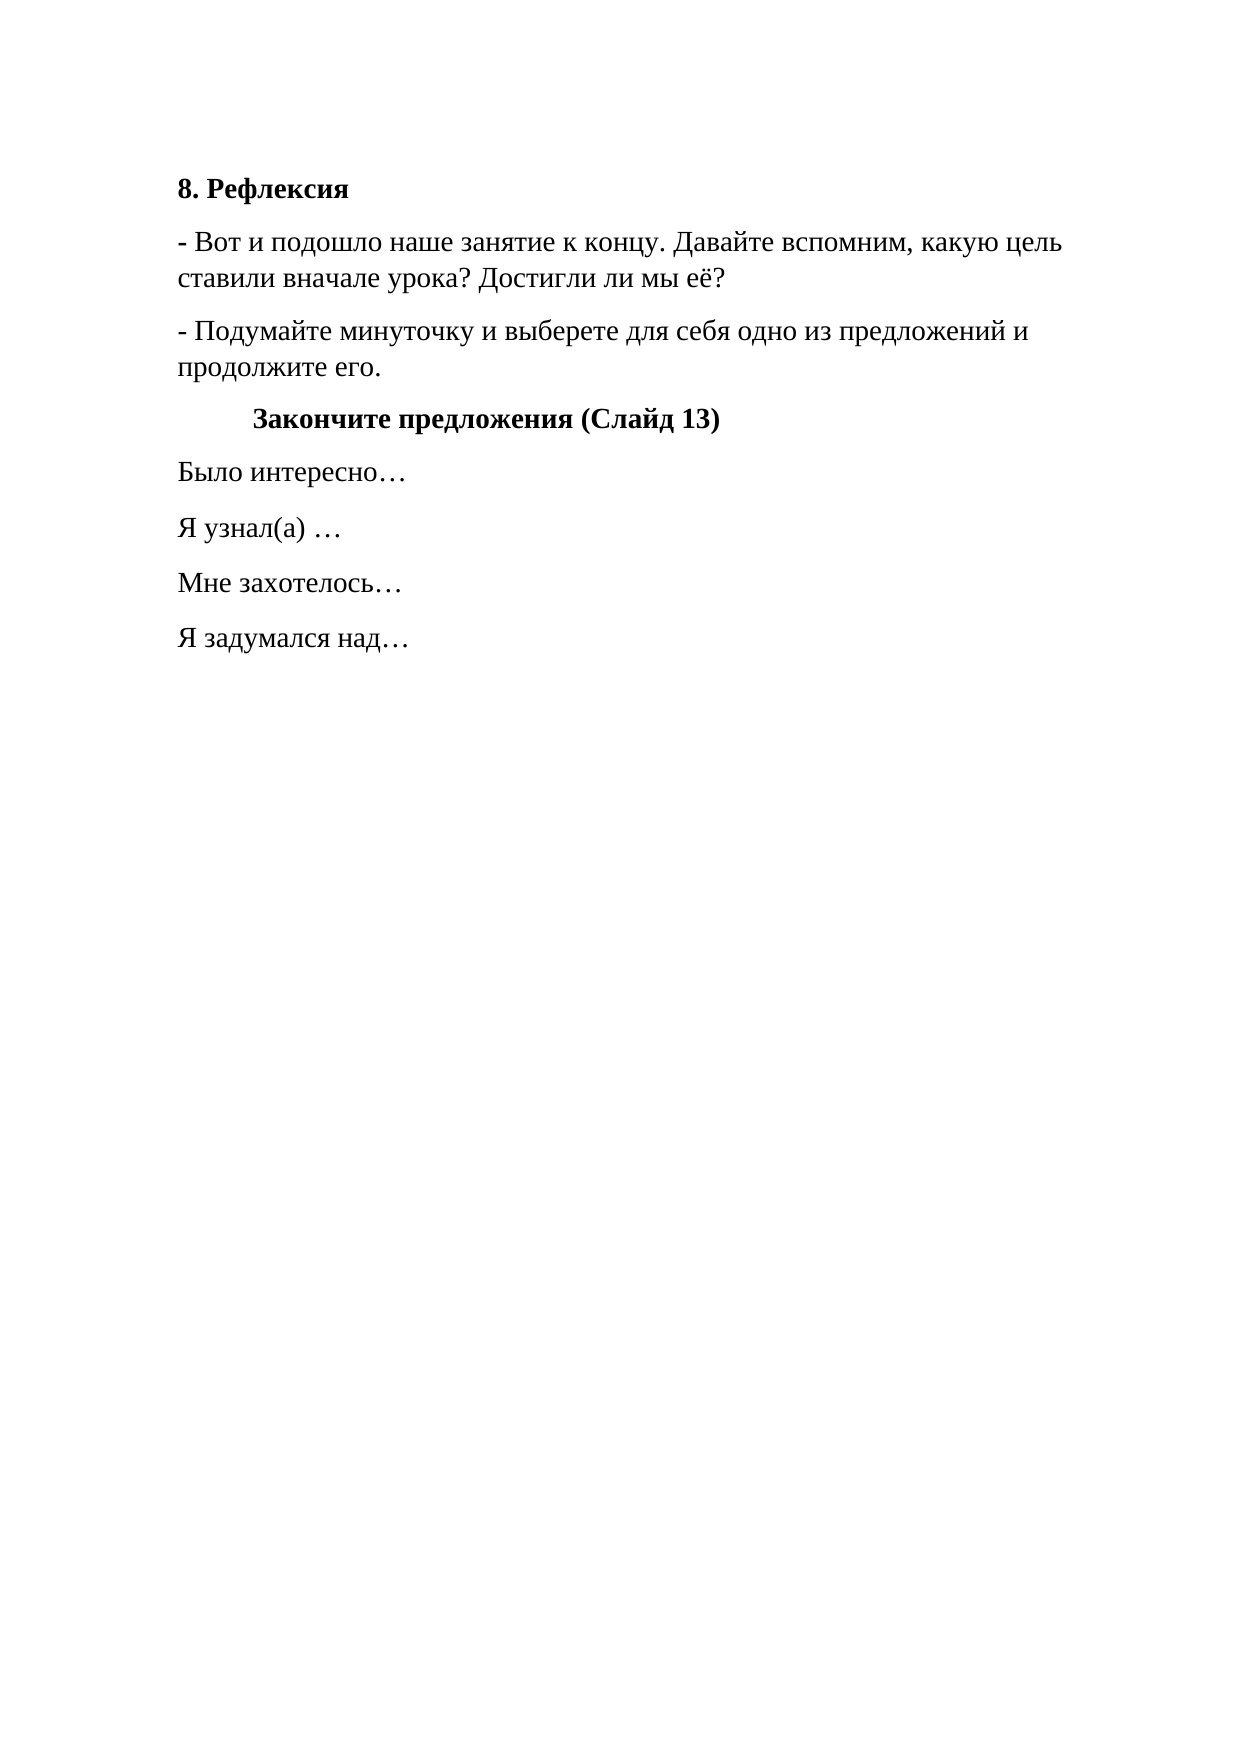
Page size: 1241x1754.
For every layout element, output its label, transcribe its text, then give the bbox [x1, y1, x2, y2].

text Я узнал(а) … [177, 510, 1152, 543]
text - Подумайте минуточку и выберете для себя одно из предложений и продолжите его. [177, 313, 1152, 382]
text Я задумался над… [177, 620, 1152, 654]
text Было интересно… [177, 454, 1152, 488]
text - Вот и подошло наше занятие к концу. Давайте вспомним, какую цель ставили вначале урока? Достигли ли мы её? [177, 224, 1152, 293]
list Закончите предложения (Слайд 13) [252, 402, 1152, 435]
text 8. Рефлексия [177, 171, 1152, 204]
text Мне захотелось… [177, 565, 1152, 598]
